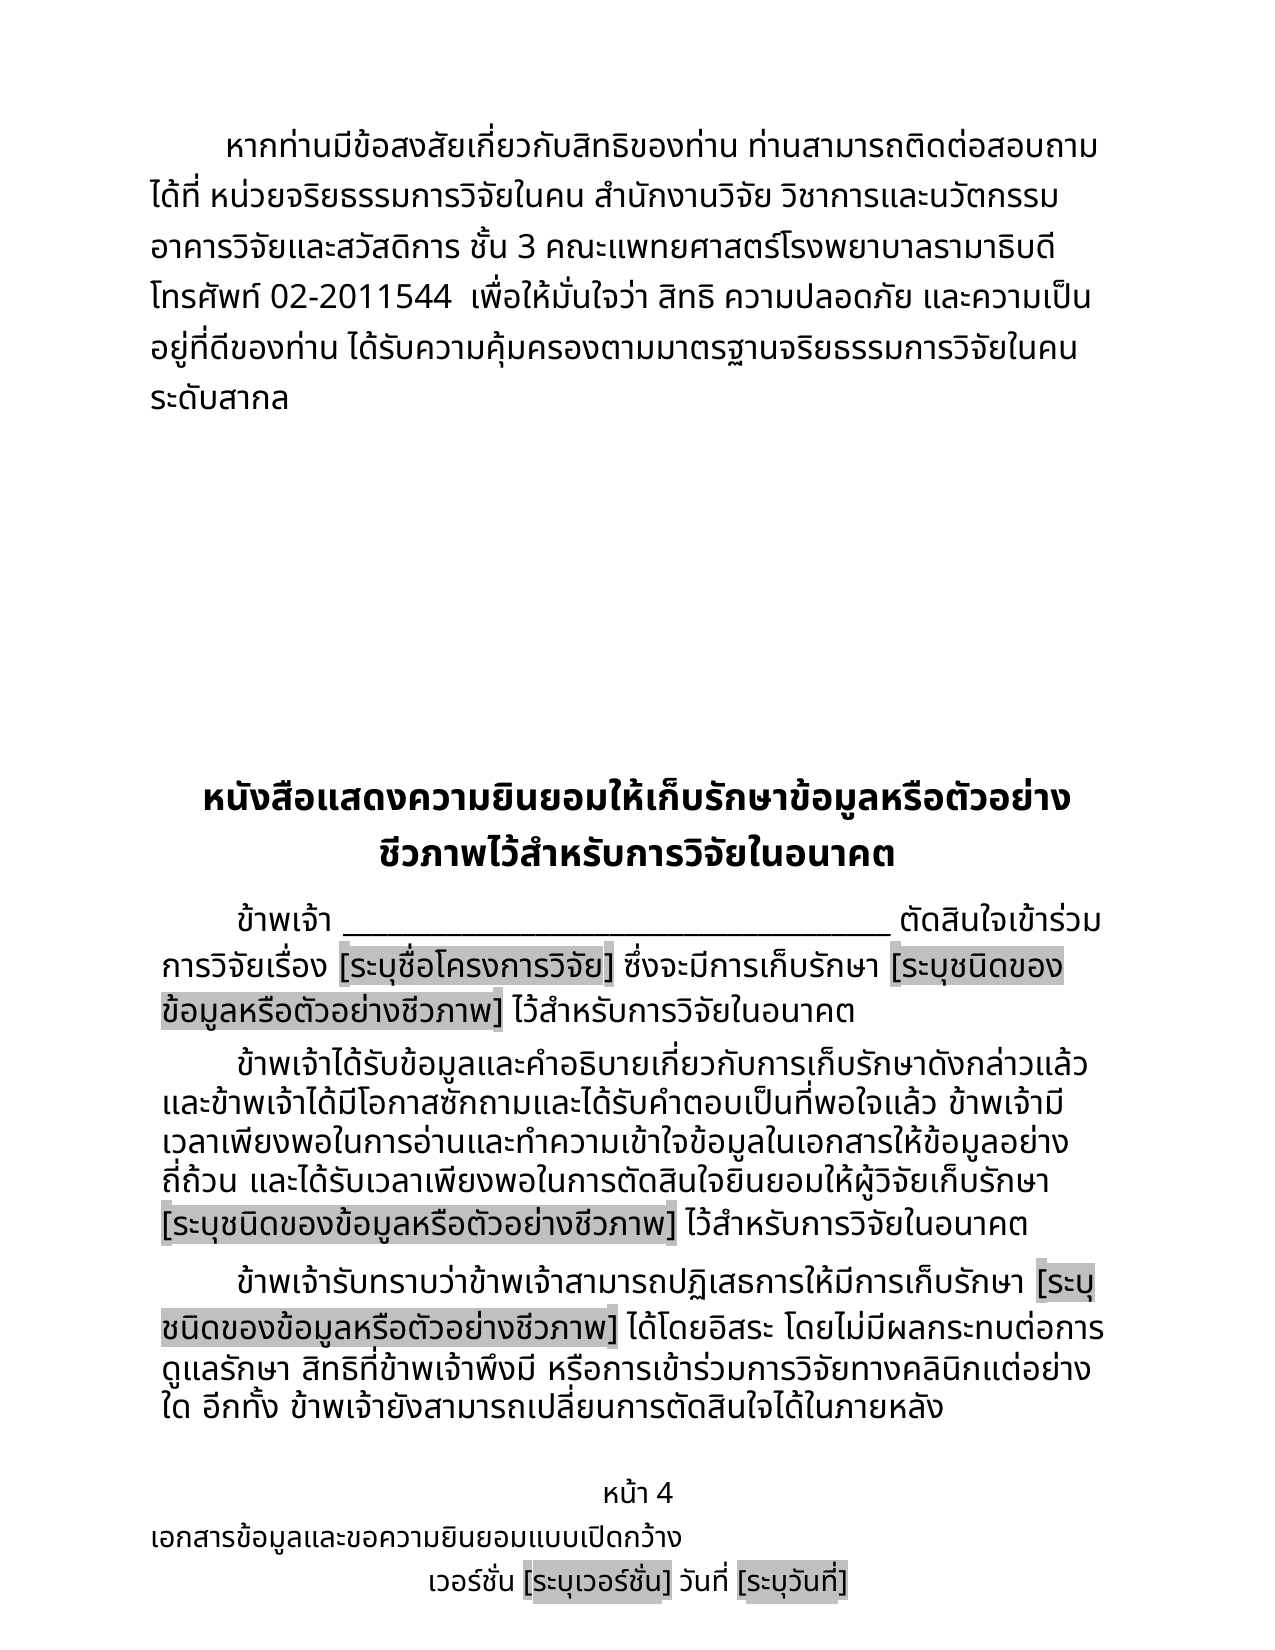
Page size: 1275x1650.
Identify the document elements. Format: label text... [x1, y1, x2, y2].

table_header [150, 770, 1124, 1427]
text หากท่านมีข้อสงสัยเกี่ยวกับสิทธิของท่าน ท่านสามารถติดต่อสอบถามได้ที่ หน่วยจริยธรรมการวิจัยในคน สำนักงานวิจัย วิชาการและนวัตกรรม อาคารวิจัยและสวัสดิการ ชั้น 3 คณะแพทยศาสตร์โรงพยาบาลรามาธิบดี โทรศัพท์ 02-2011544 เพื่อให้มั่นใจว่า สิทธิ ความปลอดภัย และความเป็นอยู่ที่ดีของท่าน ได้รับความคุ้มครองตามมาตรฐานจริยธรรมการวิจัยในคนระดับสากล [150, 122, 1125, 425]
